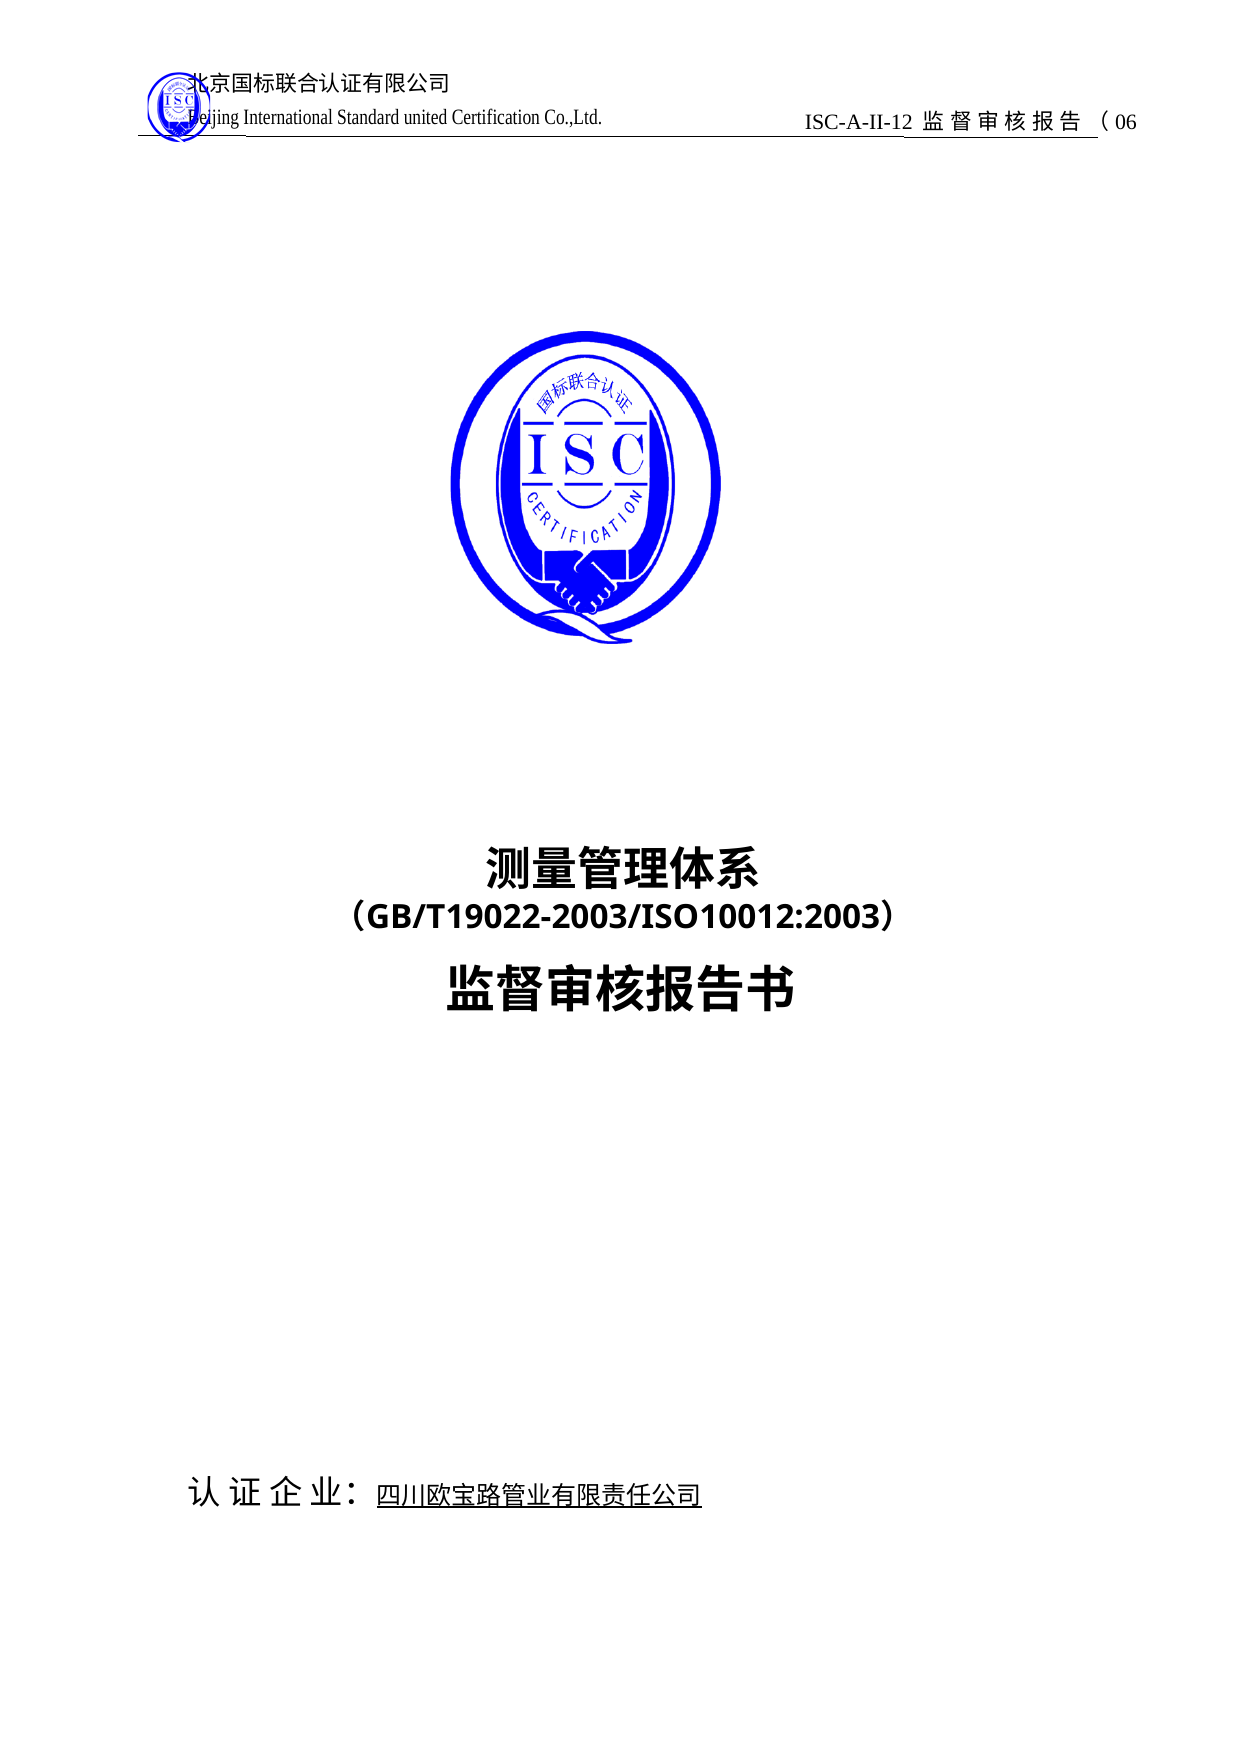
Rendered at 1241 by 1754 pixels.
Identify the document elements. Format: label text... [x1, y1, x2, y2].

picture [146, 72, 210, 141]
text （GB/T19022-2003/ISO10012:2003） [187, 896, 1053, 937]
text 测量管理体系 [187, 843, 1053, 896]
text 监督审核报告书 [187, 937, 1053, 1035]
picture [450, 331, 732, 644]
text 认 证 企 业：四川欧宝路管业有限责任公司 [187, 1457, 1053, 1522]
